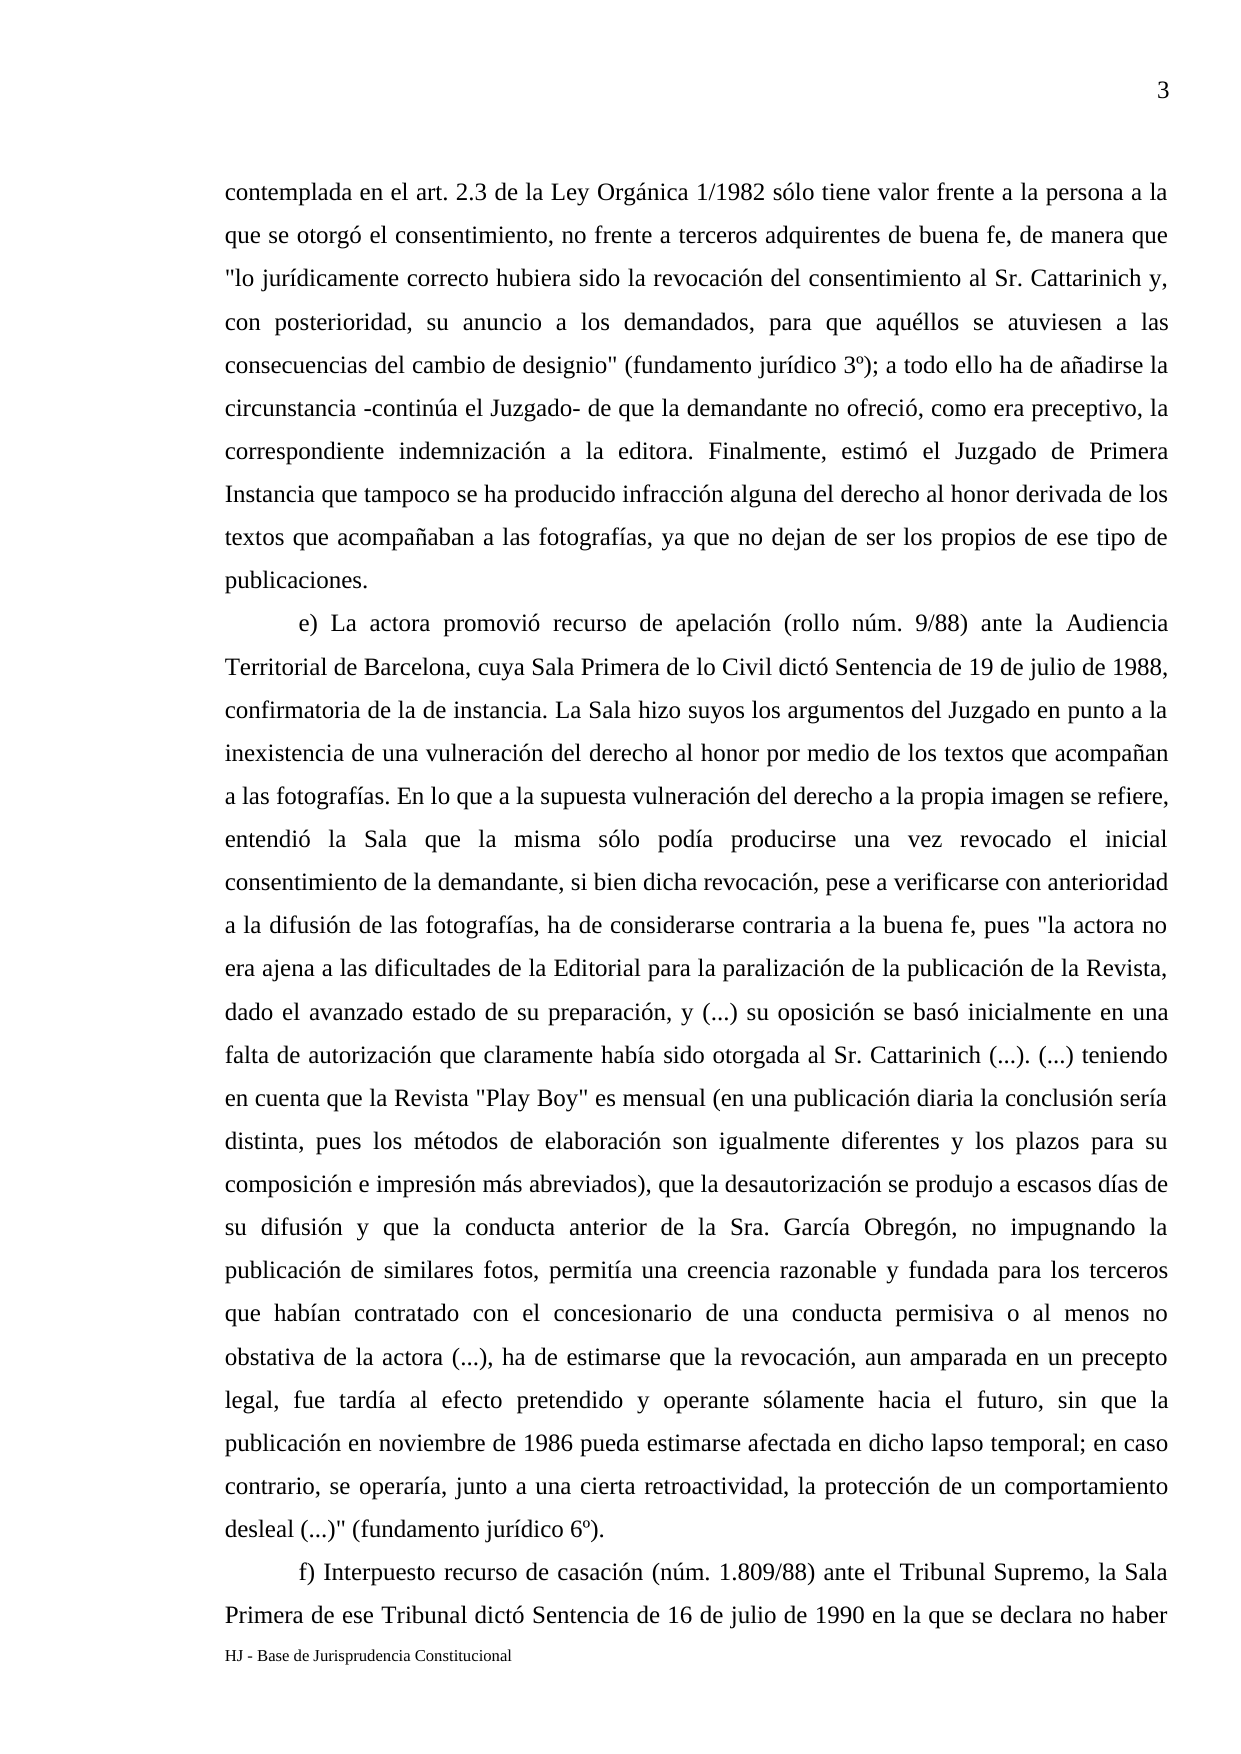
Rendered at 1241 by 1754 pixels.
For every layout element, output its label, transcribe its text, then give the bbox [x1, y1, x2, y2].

text e) La actora promovió recurso de apelación (rollo núm. 9/88) ante la Audiencia Territorial de Barcelona, cuya Sala Primera de lo Civil dictó Sentencia de 19 de julio de 1988, confirmatoria de la de instancia. La Sala hizo suyos los argumentos del Juzgado en punto a la inexistencia de una vulneración del derecho al honor por medio de los textos que acompañan a las fotografías. En lo que a la supuesta vulneración del derecho a la propia imagen se refiere, entendió la Sala que la misma sólo podía producirse una vez revocado el inicial consentimiento de la demandante, si bien dicha revocación, pese a verificarse con anterioridad a la difusión de las fotografías, ha de considerarse contraria a la buena fe, pues "la actora no era ajena a las dificultades de la Editorial para la paralización de la publicación de la Revista, dado el avanzado estado de su preparación, y (...) su oposición se basó inicialmente en una falta de autorización que claramente había sido otorgada al Sr. Cattarinich (...). (...) teniendo en cuenta que la Revista "Play Boy" es mensual (en una publicación diaria la conclusión sería distinta, pues los métodos de elaboración son igualmente diferentes y los plazos para su composición e impresión más abreviados), que la desautorización se produjo a escasos días de su difusión y que la conducta anterior de la Sra. García Obregón, no impugnando la publicación de similares fotos, permitía una creencia razonable y fundada para los terceros que habían contratado con el concesionario de una conducta permisiva o al menos no obstativa de la actora (...), ha de estimarse que la revocación, aun amparada en un precepto legal, fue tardía al efecto pretendido y operante sólamente hacia el futuro, sin que la publicación en noviembre de 1986 pueda estimarse afectada en dicho lapso temporal; en caso contrario, se operaría, junto a una cierta retroactividad, la protección de un comportamiento desleal (...)" (fundamento jurídico 6º). [224, 608, 1169, 1543]
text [224, 177, 1169, 594]
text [224, 1557, 1169, 1629]
